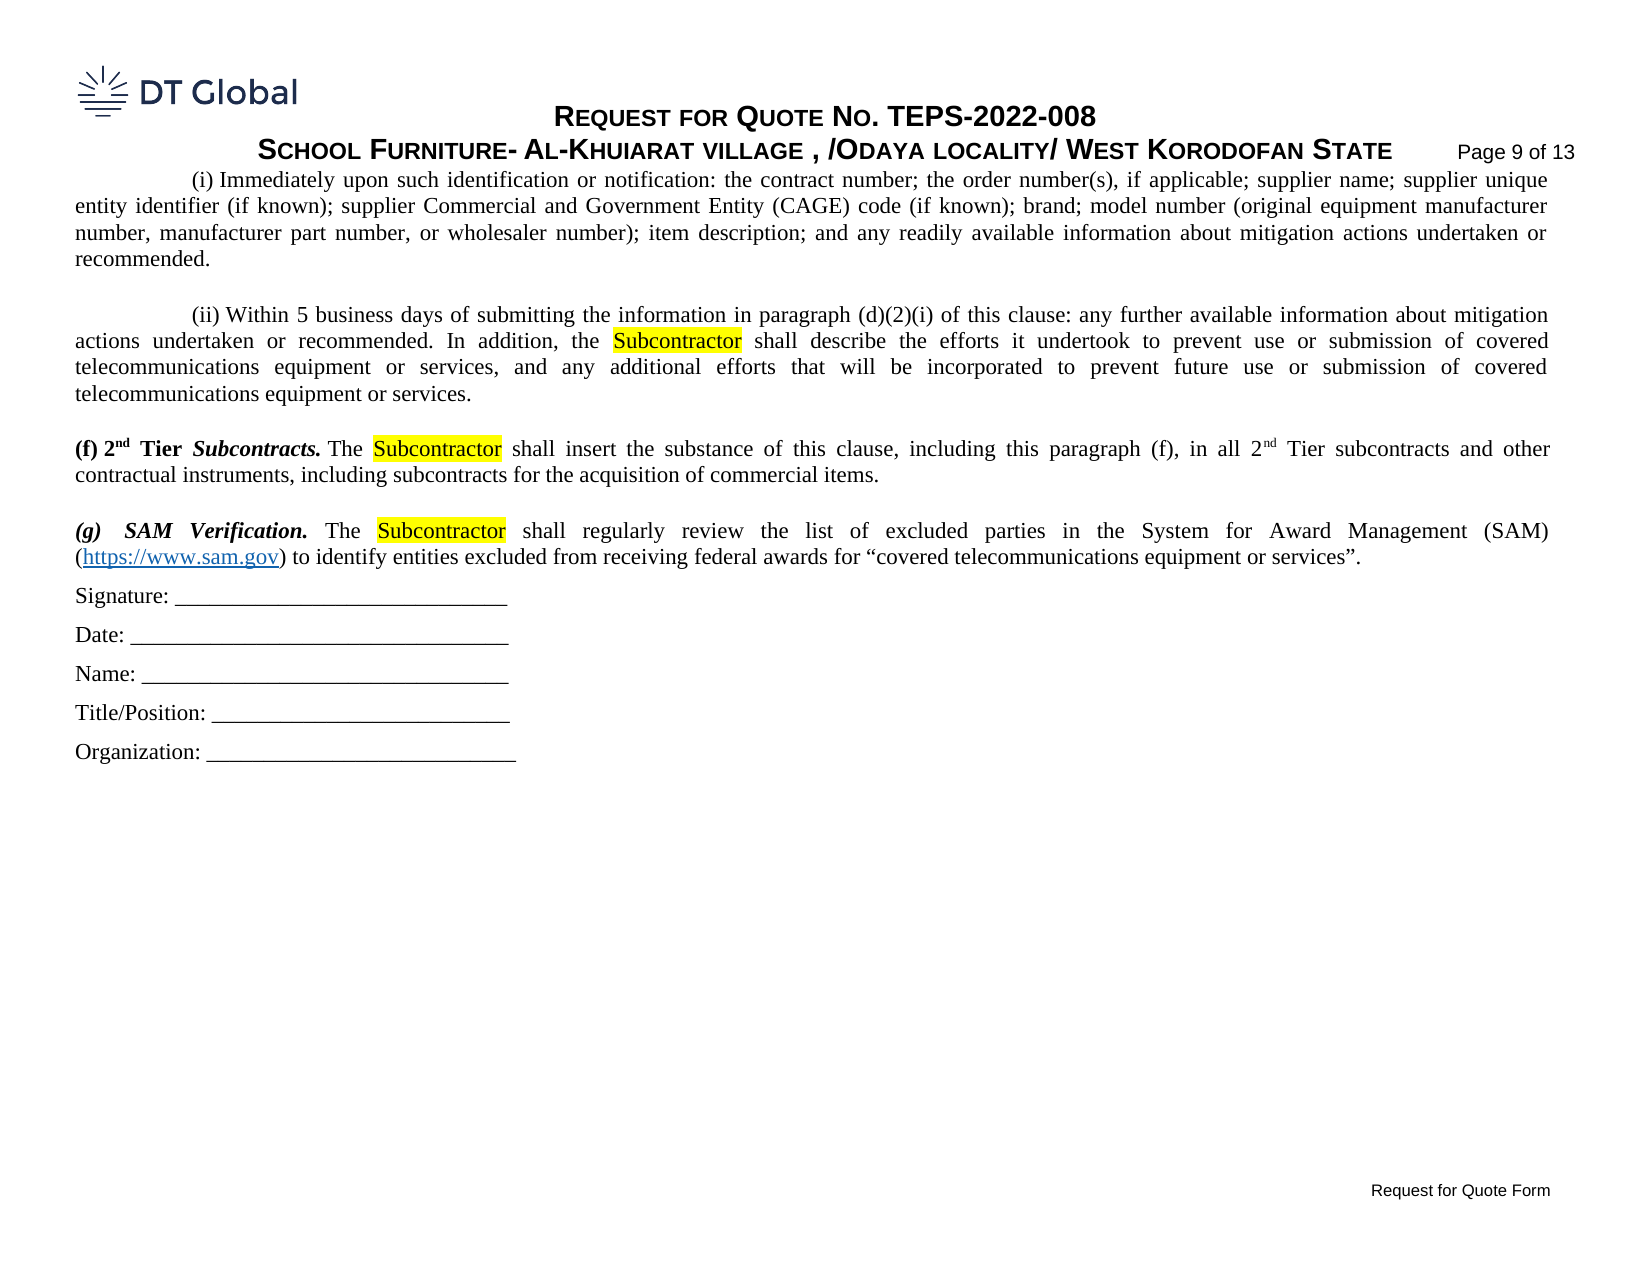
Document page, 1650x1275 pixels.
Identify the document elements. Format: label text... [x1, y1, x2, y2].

text (f) 2nd Tier Subcontracts. The Subcontractor shall insert the substance of this clause, including this paragraph (f), in all 2nd Tier subcontracts and other contractual instruments, including subcontracts for the acquisition of commercial items. [75, 435, 1550, 488]
text Name: ________________________________ [75, 660, 1550, 686]
picture [75, 59, 300, 120]
text (g) SAM Verification. The Subcontractor shall regularly review the list of excluded parties in the System for Award Management (SAM) (https://www.sam.gov) to identify entities excluded from receiving federal awards for “covered telecommunications equipment or services”. [75, 517, 1550, 570]
text (ii) Within 5 business days of submitting the information in paragraph (d)(2)(i) of this clause: any further available information about mitigation actions undertaken or recommended. In addition, the Subcontractor shall describe the efforts it undertook to prevent use or submission of covered telecommunications equipment or services, and any additional efforts that will be incorporated to prevent future use or submission of covered telecommunications equipment or services. [75, 301, 1550, 406]
text Organization: ___________________________ [75, 738, 1550, 764]
text Title/Position: __________________________ [75, 699, 1550, 725]
text Date: _________________________________ [75, 621, 1550, 647]
text Signature: _____________________________ [75, 582, 1550, 609]
text (i) Immediately upon such identification or notification: the contract number; the order number(s), if applicable; supplier name; supplier unique entity identifier (if known); supplier Commercial and Government Entity (CAGE) code (if known); brand; model number (original equipment manufacturer number, manufacturer part number, or wholesaler number); item description; and any readily available information about mitigation actions undertaken or recommended. [75, 166, 1550, 271]
